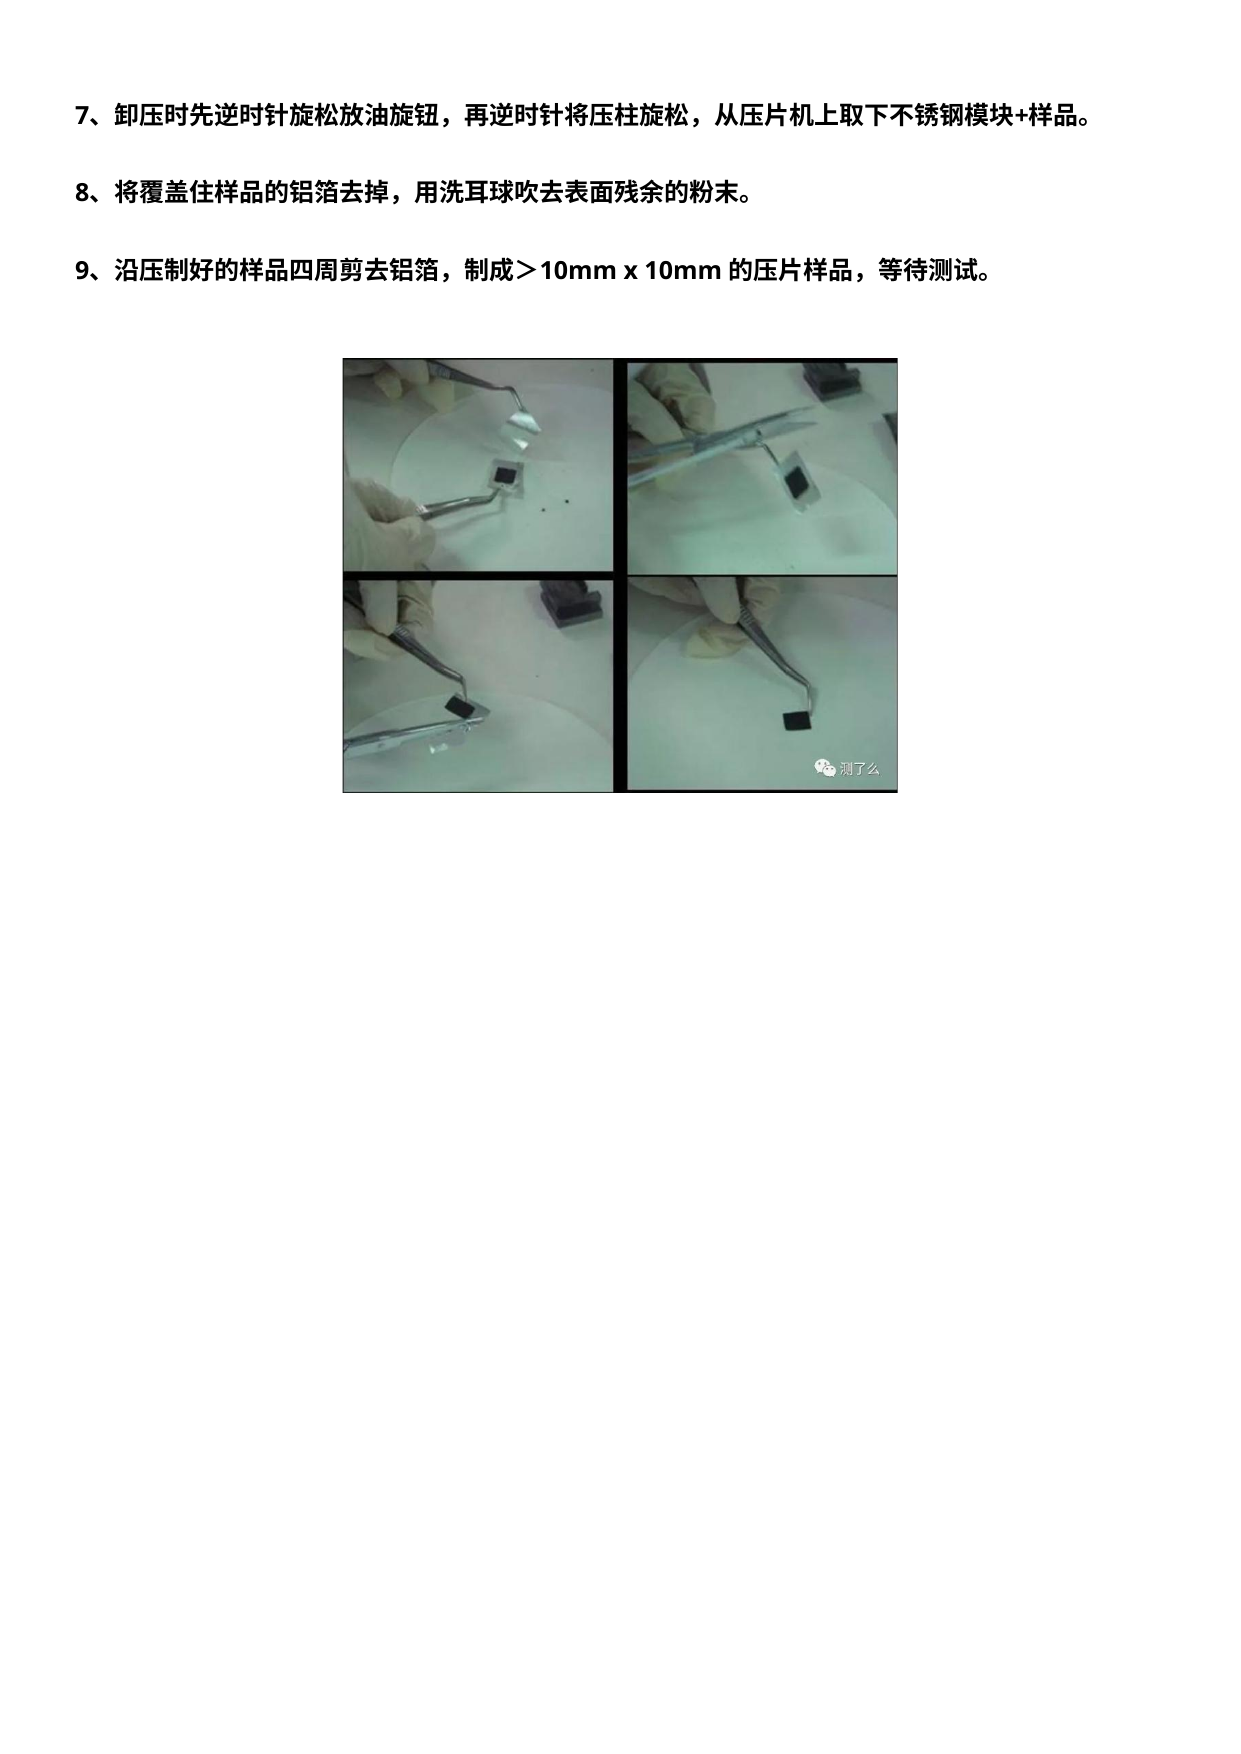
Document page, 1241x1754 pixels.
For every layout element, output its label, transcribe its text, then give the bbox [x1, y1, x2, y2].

picture [342, 358, 898, 793]
text 8、将覆盖住样品的铝箔去掉，用洗耳球吹去表面残余的粉末。 [75, 158, 1165, 223]
text 9、沿压制好的样品四周剪去铝箔，制成＞10mm x 10mm 的压片样品，等待测试。 [75, 236, 1165, 301]
text 7、卸压时先逆时针旋松放油旋钮，再逆时针将压柱旋松，从压片机上取下不锈钢模块+样品。 [75, 81, 1165, 146]
